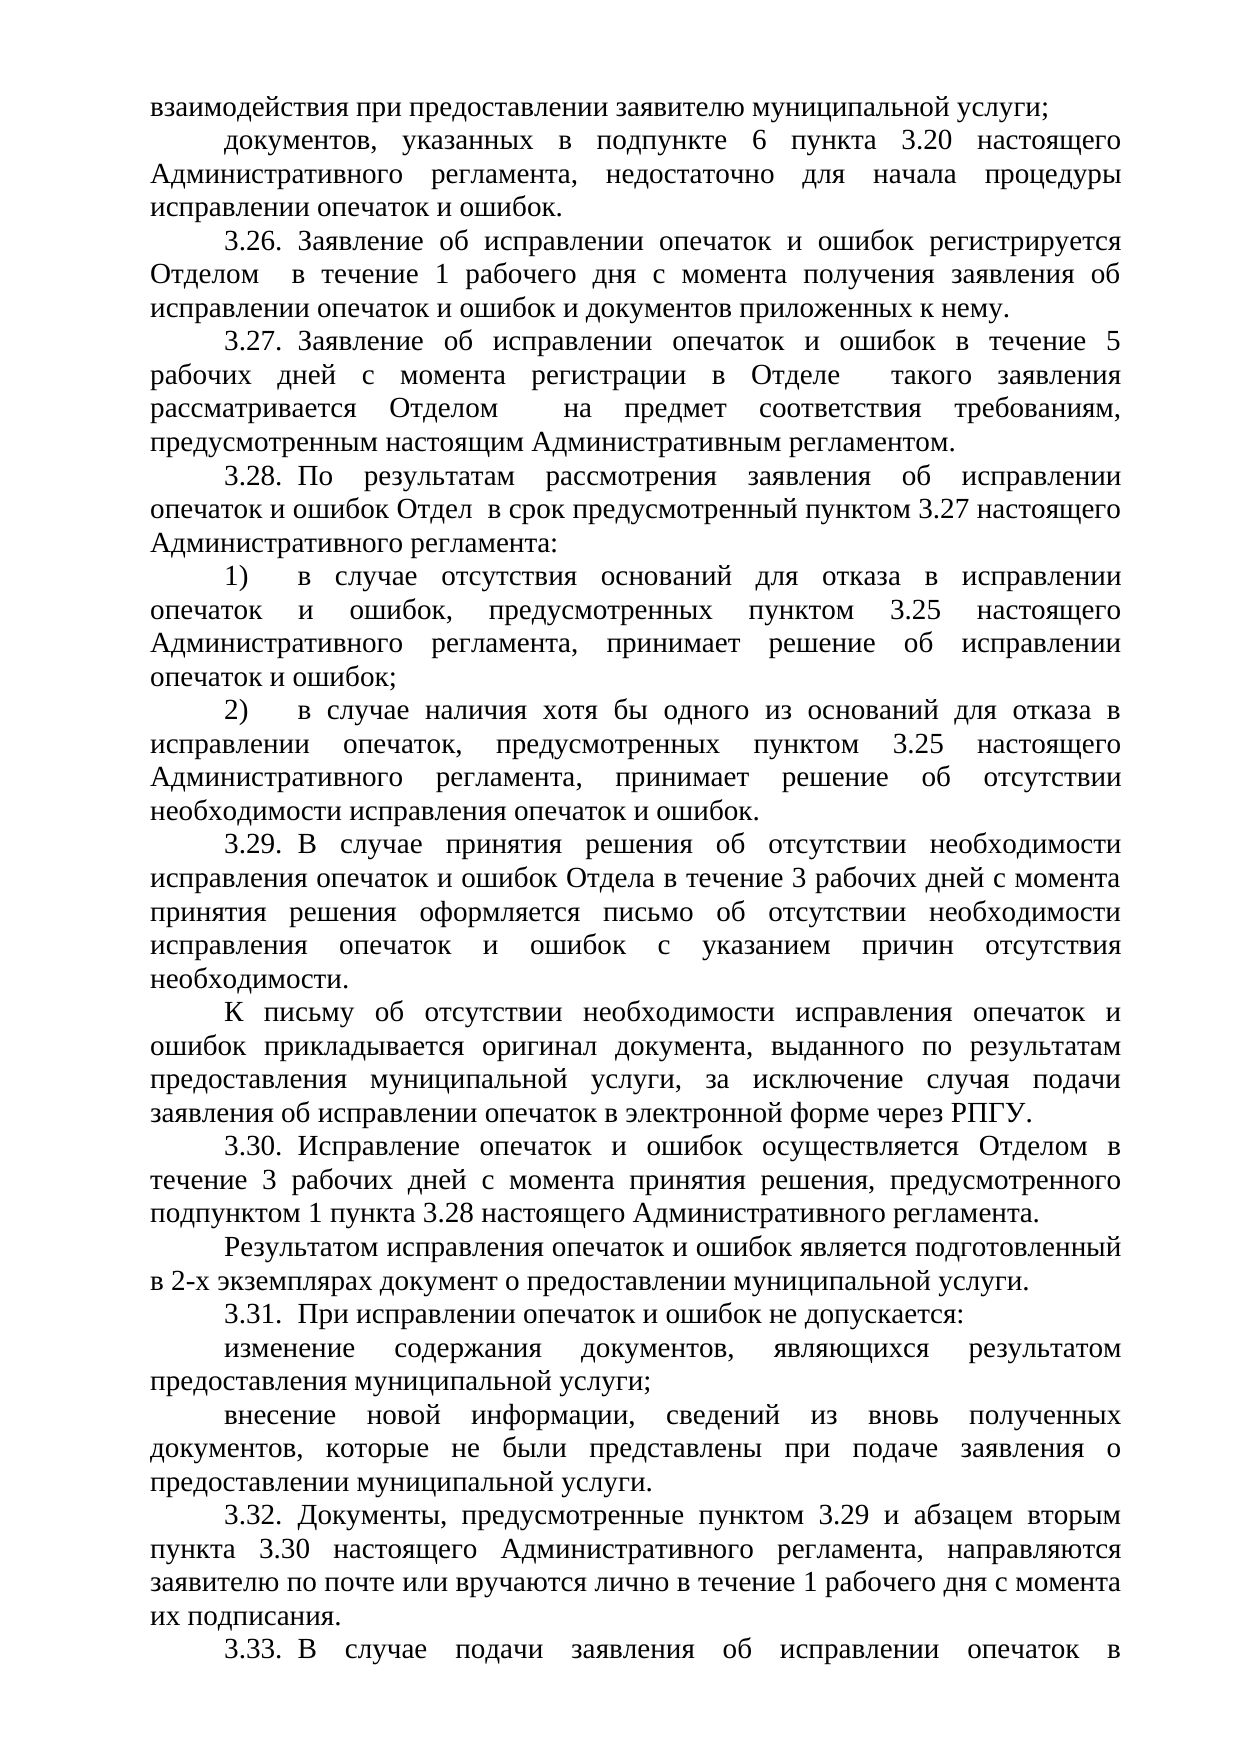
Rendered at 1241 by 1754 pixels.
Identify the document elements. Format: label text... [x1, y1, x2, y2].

text изменение содержания документов, являющихся результатом предоставления муниципальной услуги; [150, 1330, 1122, 1397]
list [150, 1632, 1122, 1665]
list При исправлении опечаток и ошибок не допускается: [150, 1296, 1122, 1330]
text Результатом исправления опечаток и ошибок является подготовленный в 2-х экземплярах документ о предоставлении муниципальной услуги. [150, 1229, 1122, 1296]
list Заявление об исправлении опечаток и ошибок в течение 5 рабочих дней с момента регистрации в Отделе такого заявления рассматривается Отделом на предмет соответствия требованиям, предусмотренным настоящим Административным регламентом. [150, 323, 1122, 458]
list По результатам рассмотрения заявления об исправлении опечаток и ошибок Отдел в срок предусмотренный пунктом 3.27 настоящего Административного регламента: [150, 458, 1122, 558]
list В случае принятия решения об отсутствии необходимости исправления опечаток и ошибок Отдела в течение 3 рабочих дней с момента принятия решения оформляется письмо об отсутствии необходимости исправления опечаток и ошибок с указанием причин отсутствия необходимости. [150, 827, 1122, 994]
list Исправление опечаток и ошибок осуществляется Отделом в течение 3 рабочих дней с момента принятия решения, предусмотренного подпунктом 1 пункта 3.28 настоящего Административного регламента. [150, 1128, 1122, 1229]
list в случае отсутствия оснований для отказа в исправлении опечаток и ошибок, предусмотренных пунктом 3.25 настоящего Административного регламента, принимает решение об исправлении опечаток и ошибок; [150, 558, 1122, 692]
list в случае наличия хотя бы одного из оснований для отказа в исправлении опечаток, предусмотренных пунктом 3.25 настоящего Административного регламента, принимает решение об отсутствии необходимости исправления опечаток и ошибок. [150, 692, 1122, 827]
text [150, 89, 1122, 122]
list Заявление об исправлении опечаток и ошибок регистрируется Отделом в течение 1 рабочего дня с момента получения заявления об исправлении опечаток и ошибок и документов приложенных к нему. [150, 223, 1122, 323]
text К письму об отсутствии необходимости исправления опечаток и ошибок прикладывается оригинал документа, выданного по результатам предоставления муниципальной услуги, за исключение случая подачи заявления об исправлении опечаток в электронной форме через РПГУ. [150, 994, 1122, 1128]
text документов, указанных в подпункте 6 пункта 3.20 настоящего Административного регламента, недостаточно для начала процедуры исправлении опечаток и ошибок. [150, 122, 1122, 223]
text внесение новой информации, сведений из вновь полученных документов, которые не были представлены при подаче заявления о предоставлении муниципальной услуги. [150, 1397, 1122, 1497]
list Документы, предусмотренные пунктом 3.29 и абзацем вторым пункта 3.30 настоящего Административного регламента, направляются заявителю по почте или вручаются лично в течение 1 рабочего дня с момента их подписания. [150, 1497, 1122, 1632]
